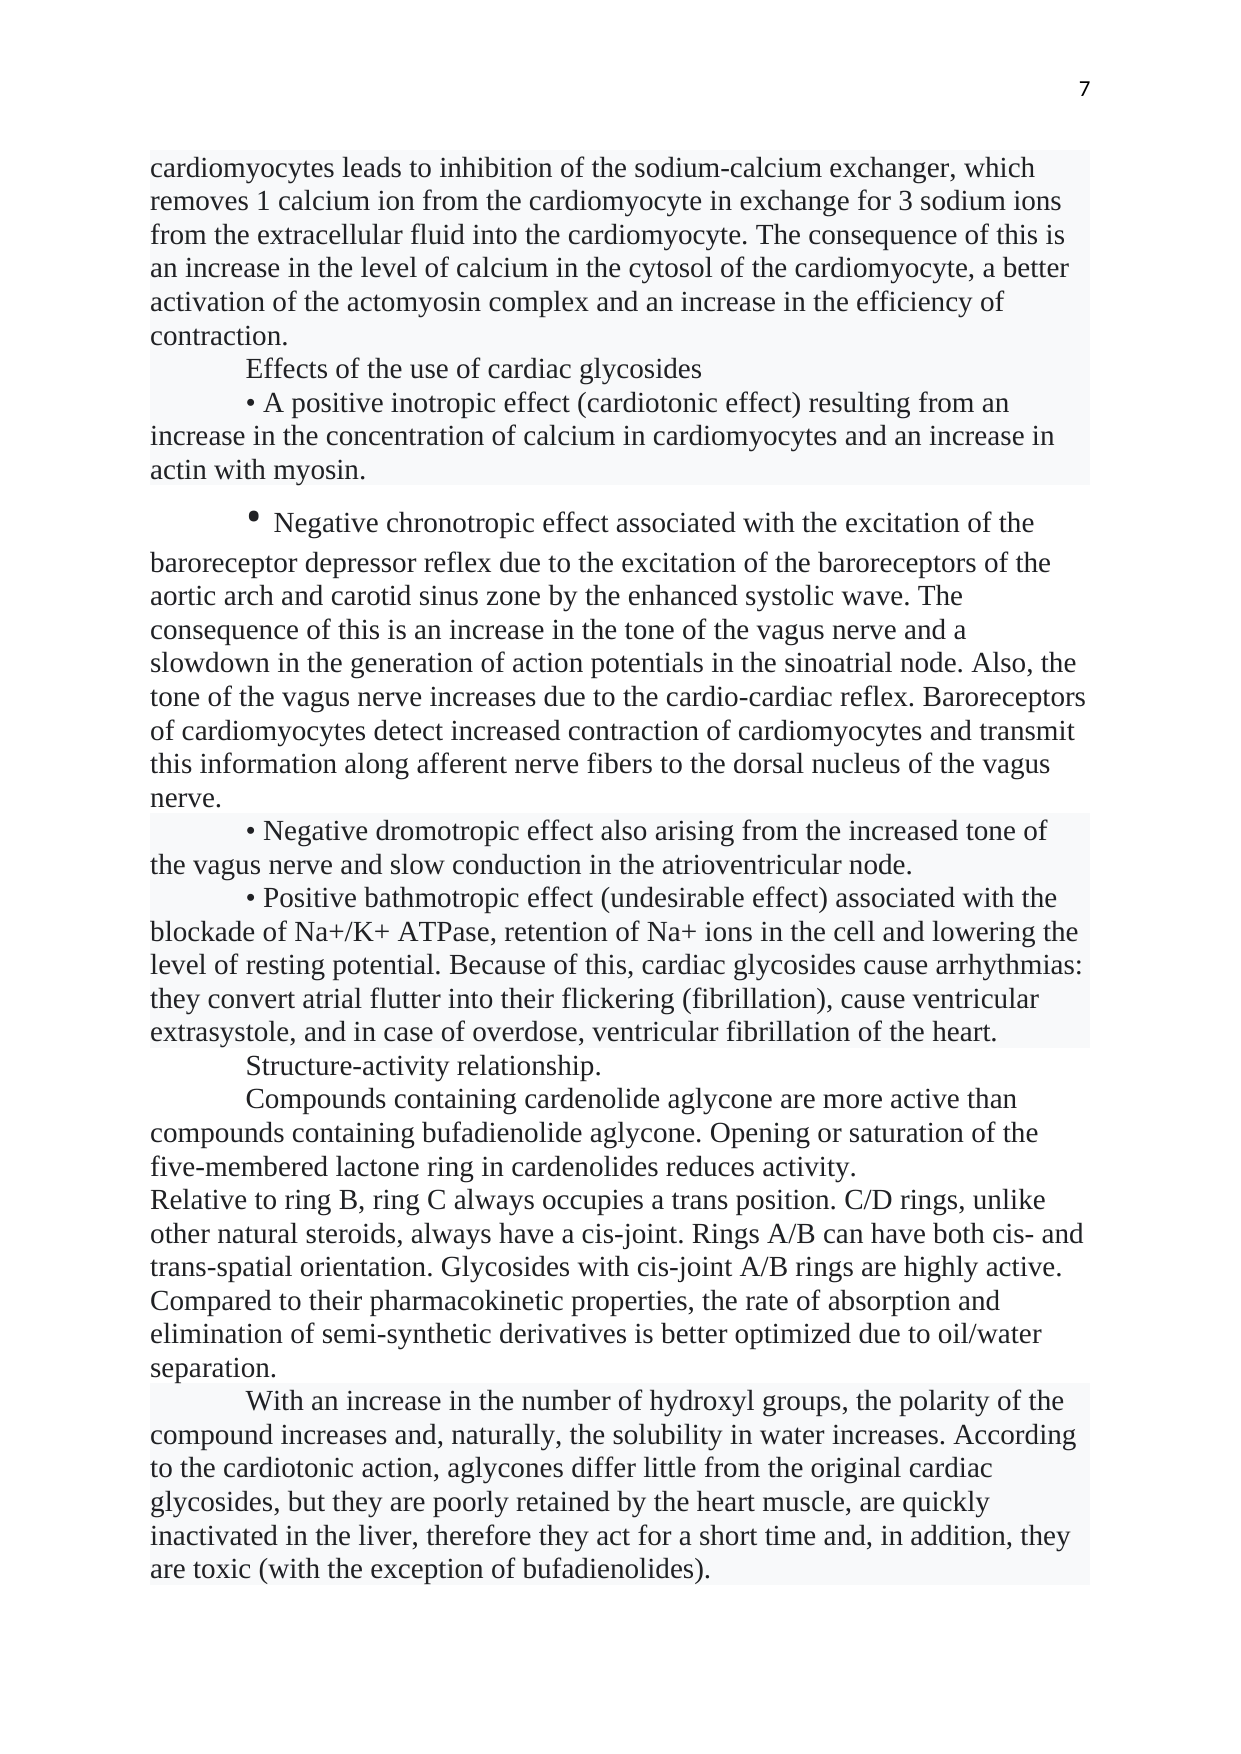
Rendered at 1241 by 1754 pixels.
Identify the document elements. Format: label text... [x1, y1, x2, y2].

text Compounds containing cardenolide aglycone are more active than compounds containing bufadienolide aglycone. Opening or saturation of the five-membered lactone ring in cardenolides reduces activity. [150, 1082, 1090, 1182]
text Structure-activity relationship. [150, 1048, 1090, 1082]
text Effects of the use of cardiac glycosides [150, 351, 1090, 385]
text • A positive inotropic effect (cardiotonic effect) resulting from an increase in the concentration of calcium in cardiomyocytes and an increase in actin with myosin. [150, 385, 1090, 485]
text • Positive bathmotropic effect (undesirable effect) associated with the blockade of Na+/K+ ATPase, retention of Na+ ions in the cell and lowering the level of resting potential. Because of this, cardiac glycosides cause arrhythmias: they convert atrial flutter into their flickering (fibrillation), cause ventricular extrasystole, and in case of overdose, ventricular fibrillation of the heart. [150, 880, 1090, 1048]
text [150, 150, 1090, 351]
text Relative to ring B, ring C always occupies a trans position. C/D rings, unlike other natural steroids, always have a cis-joint. Rings A/B can have both cis- and trans-spatial orientation. Glycosides with cis-joint A/B rings are highly active. [150, 1182, 1090, 1283]
text Compared to their pharmacokinetic properties, the rate of absorption and elimination of semi-synthetic derivatives is better optimized due to oil/water separation. [150, 1283, 1090, 1383]
text • Negative dromotropic effect also arising from the increased tone of the vagus nerve and slow conduction in the atrioventricular node. [150, 813, 1090, 880]
text With an increase in the number of hydroxyl groups, the polarity of the compound increases and, naturally, the solubility in water increases. According to the cardiotonic action, aglycones differ little from the original cardiac glycosides, but they are poorly retained by the heart muscle, are quickly inactivated in the liver, therefore they act for a short time and, in addition, they are toxic (with the exception of bufadienolides). [150, 1383, 1090, 1585]
text • Negative chronotropic effect associated with the excitation of the baroreceptor depressor reflex due to the excitation of the baroreceptors of the aortic arch and carotid sinus zone by the enhanced systolic wave. The consequence of this is an increase in the tone of the vagus nerve and a slowdown in the generation of action potentials in the sinoatrial node. Also, the tone of the vagus nerve increases due to the cardio-cardiac reflex. Baroreceptors of cardiomyocytes detect increased contraction of cardiomyocytes and transmit this information along afferent nerve fibers to the dorsal nucleus of the vagus nerve. [150, 485, 1090, 813]
